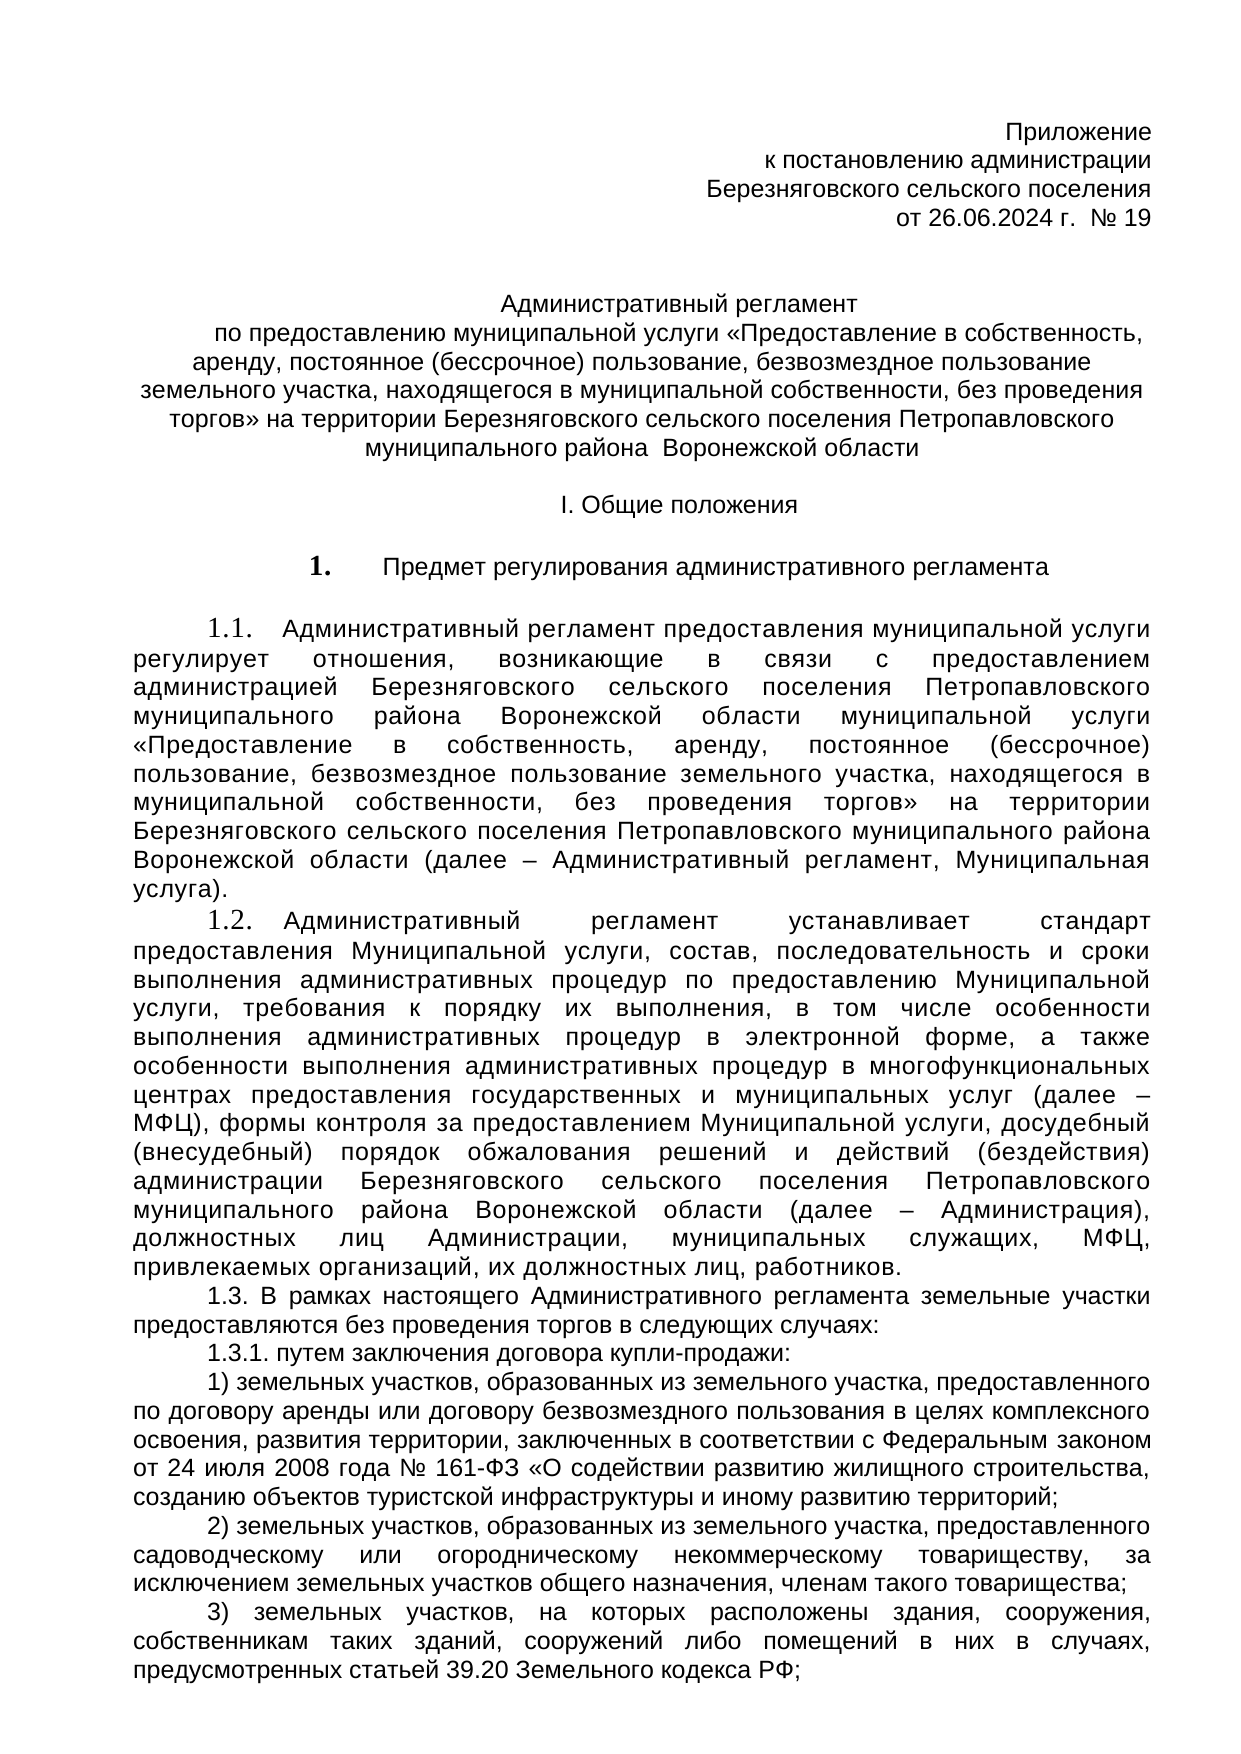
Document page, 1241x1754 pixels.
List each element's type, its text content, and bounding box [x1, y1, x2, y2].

text Административный регламент [133, 289, 1152, 318]
text 1.3.1. путем заключения договора купли-продажи: [133, 1338, 1152, 1367]
text Приложение [133, 117, 1152, 145]
text от 26.06.2024 г. № 19 [133, 203, 1152, 232]
text Березняговского сельского поселения [133, 174, 1152, 203]
text 2) земельных участков, образованных из земельного участка, предоставленного садоводческому или огородническому некоммерческому товариществу, за исключением земельных участков общего назначения, членам такого товарищества; [133, 1511, 1152, 1597]
list Предмет регулирования административного регламента [133, 548, 1152, 581]
text по предоставлению муниципальной услуги «Предоставление в собственность, аренду, постоянное (бессрочное) пользование, безвозмездное пользование земельного участка, находящегося в муниципальной собственности, без проведения торгов» на территории Березняговского сельского поселения Петропавловского муниципального района Воронежской области [133, 318, 1152, 462]
text 1) земельных участков, образованных из земельного участка, предоставленного по договору аренды или договору безвозмездного пользования в целях комплексного освоения, развития территории, заключенных в соответствии с Федеральным законом от 24 июля 2008 года № 161-ФЗ «О содействии развитию жилищного строительства, созданию объектов туристской инфраструктуры и иному развитию территорий; [133, 1367, 1152, 1511]
text к постановлению администрации [133, 145, 1152, 174]
list Административный регламент устанавливает стандарт предоставления Муниципальной услуги, состав, последовательность и сроки выполнения административных процедур по предоставлению Муниципальной услуги, требования к порядку их выполнения, в том числе особенности выполнения административных процедур в электронной форме, а также особенности выполнения административных процедур в многофункциональных центрах предоставления государственных и муниципальных услуг (далее – МФЦ), формы контроля за предоставлением Муниципальной услуги, досудебный (внесудебный) порядок обжалования решений и действий (бездействия) администрации Березняговского сельского поселения Петропавловского муниципального района Воронежской области (далее – Администрация), должностных лиц Администрации, муниципальных служащих, МФЦ, привлекаемых организаций, их должностных лиц, работников. [133, 902, 1152, 1281]
text 3) земельных участков, на которых расположены здания, сооружения, собственникам таких зданий, сооружений либо помещений в них в случаях, предусмотренных статьей 39.20 Земельного кодекса РФ; [133, 1597, 1152, 1683]
text I. Общие положения [133, 490, 1152, 519]
text 1.3. В рамках настоящего Административного регламента земельные участки предоставляются без проведения торгов в следующих случаях: [133, 1281, 1152, 1338]
list Административный регламент предоставления муниципальной услуги регулирует отношения, возникающие в связи с предоставлением администрацией Березняговского сельского поселения Петропавловского муниципального района Воронежской области муниципальной услуги «Предоставление в собственность, аренду, постоянное (бессрочное) пользование, безвозмездное пользование земельного участка, находящегося в муниципальной собственности, без проведения торгов» на территории Березняговского сельского поселения Петропавловского муниципального района Воронежской области (далее – Административный регламент, Муниципальная услуга). [133, 610, 1152, 902]
